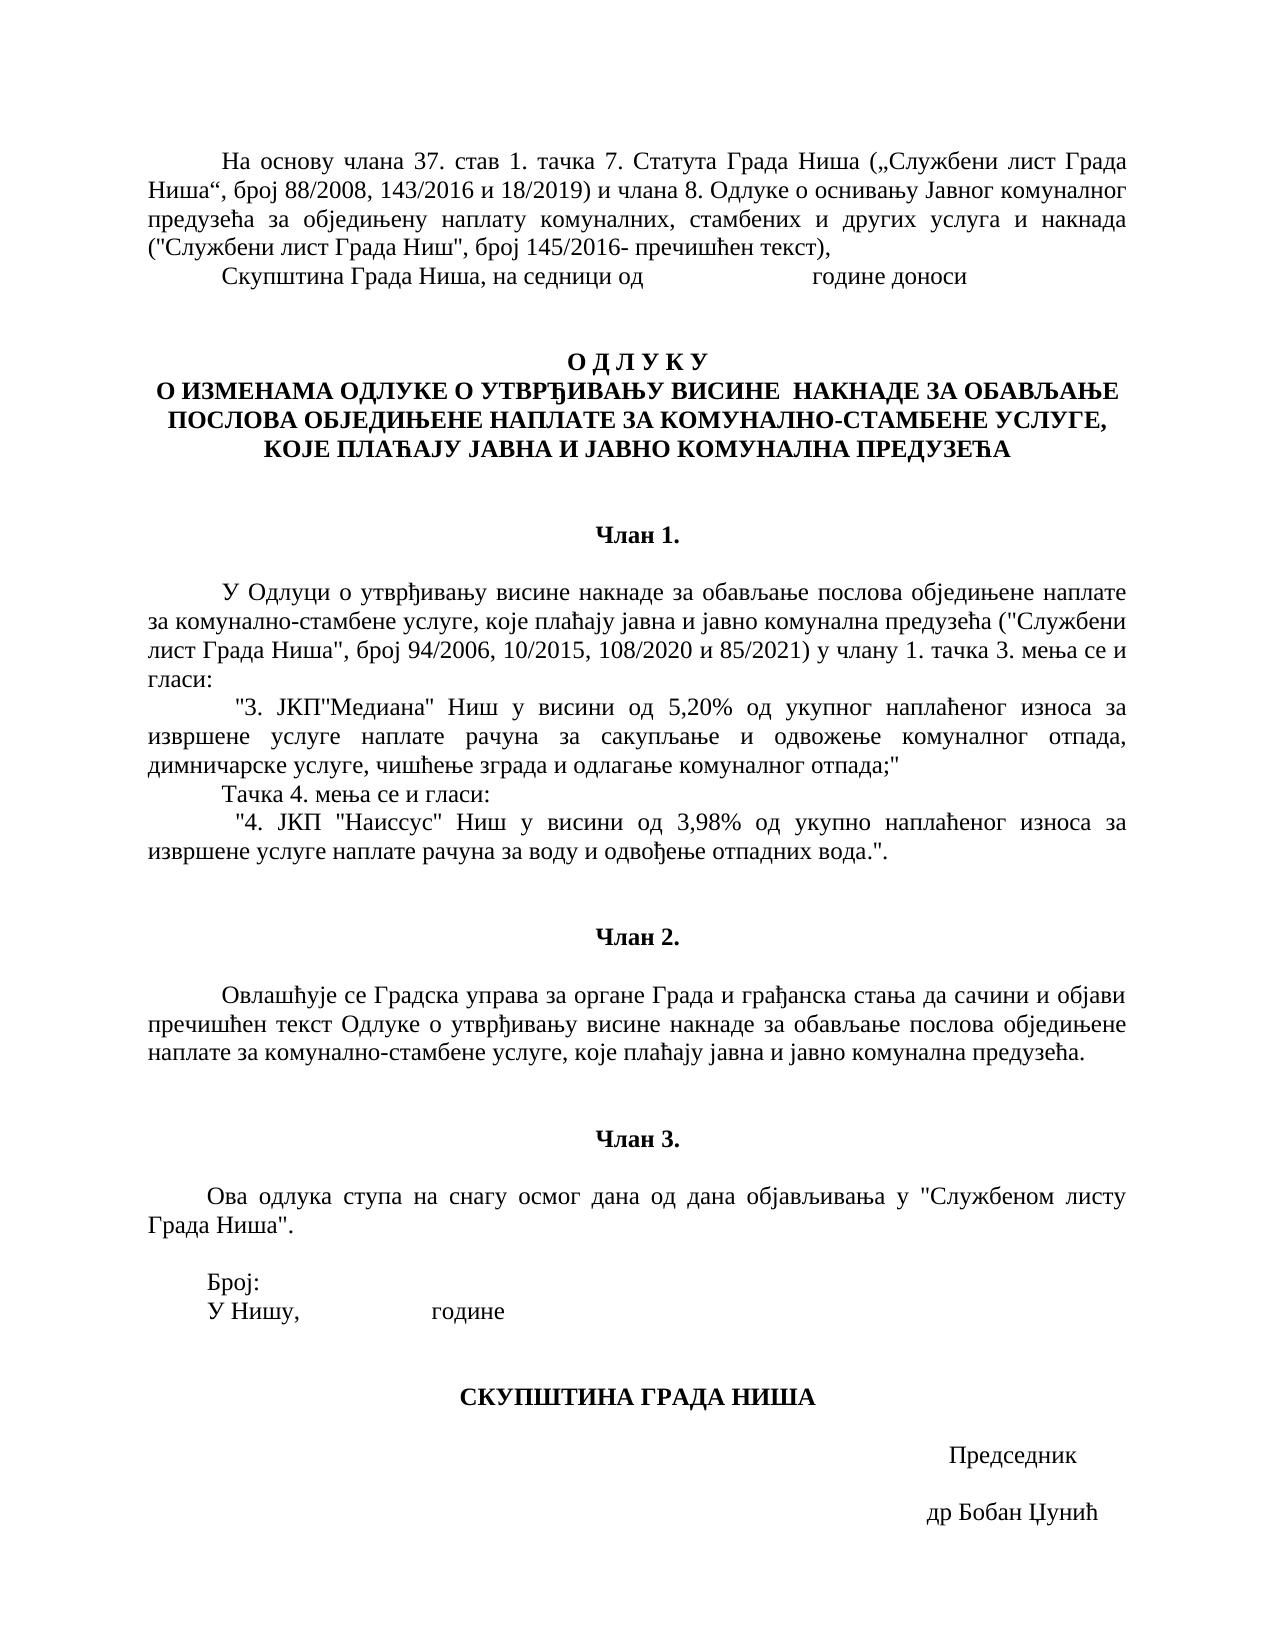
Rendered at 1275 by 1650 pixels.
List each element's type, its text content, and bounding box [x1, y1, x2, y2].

text Члан 1. [148, 520, 1127, 549]
text ''3. ЈКП''Медиана'' Ниш у висини од 5,20% од укупног наплаћеног износа за извршене услуге наплате рачуна за сакупљање и одвожење комуналног отпада, димничарске услуге, чишћење зграда и одлагање комуналног отпада;'' [148, 692, 1127, 779]
text Члан 2. [148, 922, 1127, 951]
text У Одлуци о утврђивању висине накнаде за обављaње послова обједињене наплате за комунално-стамбене услуге, које плаћају јавна и јавно комунална предузећа ("Службени лист Града Ниша", број 94/2006, 10/2015, 108/2020 и 85/2021) у члану 1. тачка 3. мења се и гласи: [148, 577, 1127, 692]
text ''4. ЈКП ''Наиссус'' Ниш у висини од 3,98% од укупно наплаћеног износа за извршене услуге наплате рачуна за воду и одвођење отпадних вода.''. [148, 807, 1127, 865]
text Ова одлука ступа на снагу осмог дана од дана објављивања у "Службеном листу Града Ниша". [148, 1181, 1127, 1239]
text Члан 3. [148, 1124, 1127, 1152]
text Скупштина Града Ниша, на седници од године доноси [148, 261, 1127, 290]
text О ИЗМЕНАМА ОДЛУКЕ О УТВРЂИВАЊУ ВИСИНЕ НАКНАДЕ ЗА ОБАВЉАЊЕ ПОСЛОВА ОБЈЕДИЊЕНЕ НАПЛАТЕ ЗА КОМУНАЛНО-СТАМБЕНЕ УСЛУГЕ, КОЈЕ ПЛАЋАЈУ ЈАВНА И ЈАВНО КОМУНАЛНА ПРЕДУЗЕЋА [148, 376, 1127, 462]
text др Бобан Џунић [891, 1497, 1127, 1526]
text Овлашћује се Градска управа за органе Града и грађанска стања да сачини и објави пречишћен текст Одлуке о утврђивању висине накнаде за обављaње послова обједињене наплате за комунално-стамбене услуге, које плаћају јавна и јавно комунална предузећа. [148, 980, 1127, 1066]
text Број: [160, 1267, 1127, 1296]
text СКУПШТИНА ГРАДА НИША [148, 1382, 1127, 1411]
text У Нишу, године [160, 1296, 1127, 1325]
text На основу члана 37. став 1. тачка 7. Статута Града Ниша („Службени лист Града Ниша“, број 88/2008, 143/2016 и 18/2019) и члана 8. Одлуке о оснивању Јавног комуналног предузећа за обједињену наплату комуналних, стамбених и других услуга и накнада (''Службени лист Града Ниш'', број 145/2016- пречишћен текст), [148, 146, 1127, 261]
text Председник [894, 1440, 1127, 1469]
text Тачка 4. мења се и гласи: [148, 779, 1127, 807]
text О Д Л У К У [148, 347, 1127, 376]
